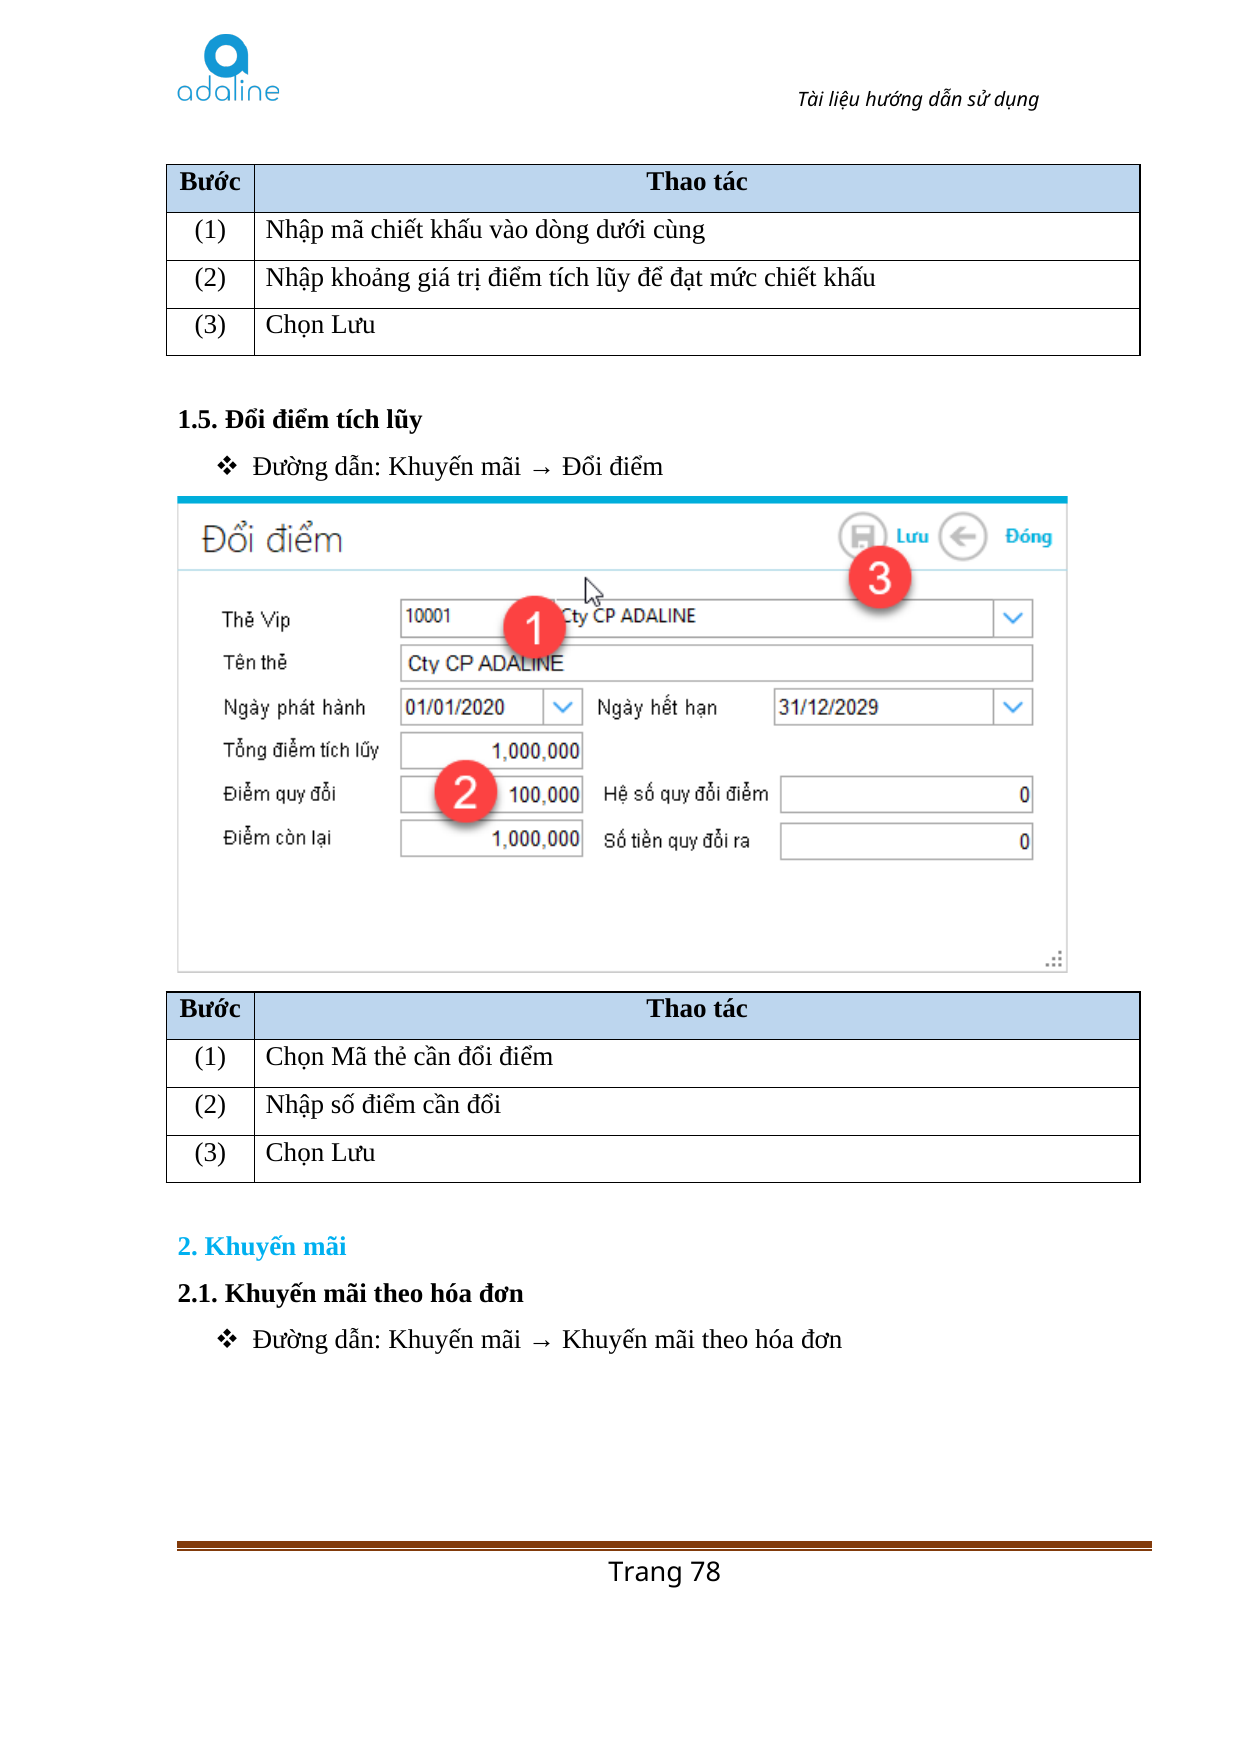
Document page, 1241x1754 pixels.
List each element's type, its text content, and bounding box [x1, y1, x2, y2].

subtitle 2. Khuyến mãi [177, 1230, 1152, 1261]
table_cell (2) [167, 261, 254, 307]
table_cell Chọn Lưu [255, 1136, 1139, 1182]
table_header Thao tác [255, 993, 1139, 1039]
table_cell (3) [167, 309, 254, 355]
table_cell (2) [167, 1088, 254, 1134]
picture [177, 29, 280, 107]
list Đường dẫn: Khuyến mãi → Đổi điểm [215, 449, 1152, 481]
table_cell Chọn Mã thẻ cần đổi điểm [255, 1040, 1139, 1087]
table_cell Nhập khoảng giá trị điểm tích lũy để đạt mức chiết khấu [255, 261, 1139, 307]
table_cell Nhập số điểm cần đổi [255, 1088, 1139, 1134]
table_cell Nhập mã chiết khấu vào dòng dưới cùng [255, 213, 1139, 260]
table_cell (3) [167, 1136, 254, 1182]
table_cell (1) [167, 213, 254, 260]
table_header Bước [167, 993, 254, 1039]
subtitle 2.1. Khuyến mãi theo hóa đơn [177, 1277, 1152, 1308]
table_header Thao tác [255, 165, 1139, 212]
table_cell (1) [167, 1040, 254, 1087]
table_header Bước [167, 165, 254, 212]
subtitle 1.5. Đổi điểm tích lũy [177, 403, 1152, 434]
table_cell Chọn Lưu [255, 309, 1139, 355]
list Đường dẫn: Khuyến mãi → Khuyến mãi theo hóa đơn [215, 1323, 1152, 1354]
picture [177, 504, 1068, 973]
